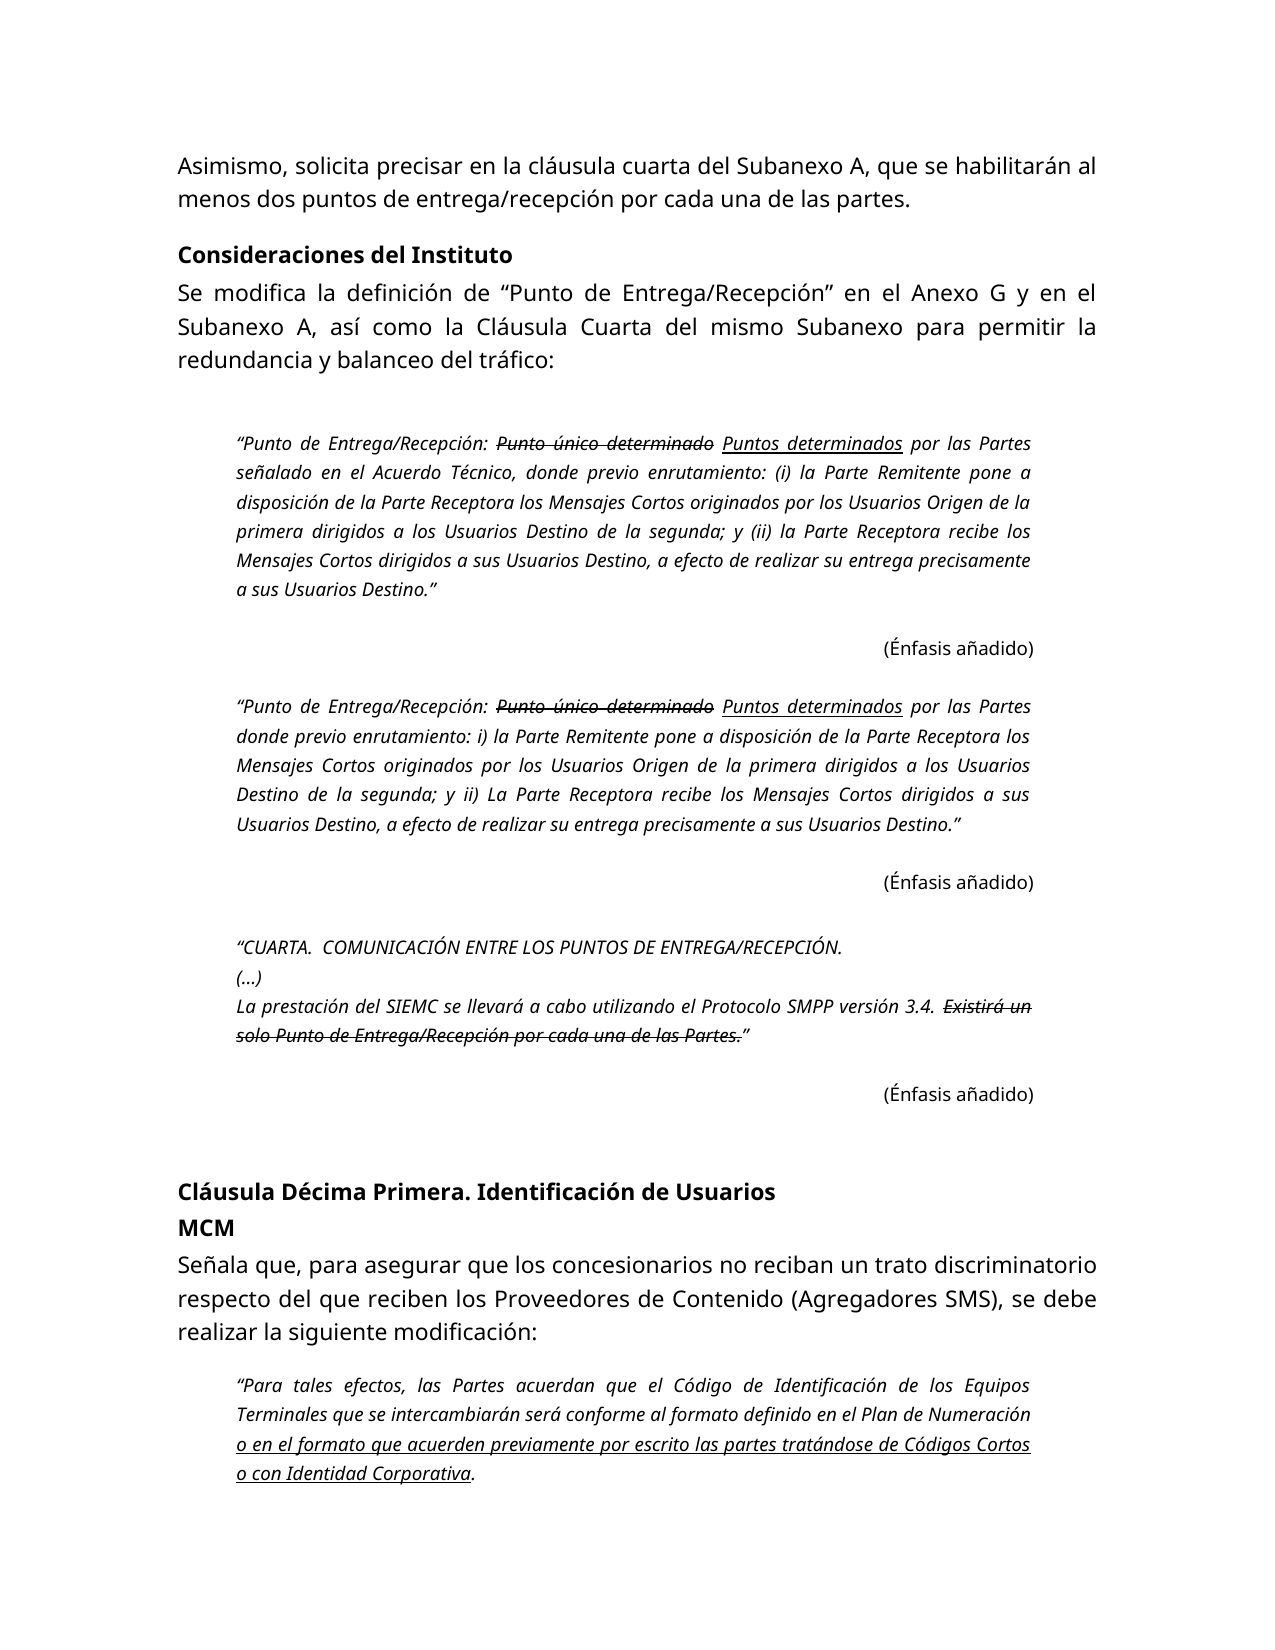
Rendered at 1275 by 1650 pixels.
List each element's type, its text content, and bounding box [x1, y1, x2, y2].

text Señala que, para asegurar que los concesionarios no reciban un trato discriminatorio respecto del que reciben los Proveedores de Contenido (Agregadores SMS), se debe realizar la siguiente modificación: [177, 1247, 1098, 1347]
text La prestación del SIEMC se llevará a cabo utilizando el Protocolo SMPP versión 3.4. Existirá un solo Punto de Entrega/Recepción por cada una de las Partes.” [236, 993, 1034, 1048]
text (Énfasis añadido) [241, 1081, 1033, 1107]
text Cláusula Décima Primera. Identificación de Usuarios [177, 1176, 1098, 1207]
text “Punto de Entrega/Recepción: Punto único determinado Puntos determinados por las Partes señalado en el Acuerdo Técnico, donde previo enrutamiento: (i) la Parte Remitente pone a disposición de la Parte Receptora los Mensajes Cortos originados por los Usuarios Origen de la primera dirigidos a los Usuarios Destino de la segunda; y (ii) la Parte Receptora recibe los Mensajes Cortos dirigidos a sus Usuarios Destino, a efecto de realizar su entrega precisamente a sus Usuarios Destino.” [236, 430, 1034, 602]
text (…) [236, 964, 1034, 989]
text “Para tales efectos, las Partes acuerdan que el Código de Identificación de los Equipos Terminales que se intercambiarán será conforme al formato definido en el Plan de Numeración o en el formato que acuerden previamente por escrito las partes tratándose de Códigos Cortos o con Identidad Corporativa. [236, 1372, 1034, 1486]
text (Énfasis añadido) [241, 869, 1033, 895]
text Consideraciones del Instituto [177, 239, 1098, 271]
text Asimismo, solicita precisar en la cláusula cuarta del Subanexo A, que se habilitarán al menos dos puntos de entrega/recepción por cada una de las partes. [177, 148, 1098, 214]
text “CUARTA. COMUNICACIÓN ENTRE LOS PUNTOS DE ENTREGA/RECEPCIÓN. [236, 935, 1034, 960]
text Se modifica la definición de “Punto de Entrega/Recepción” en el Anexo G y en el Subanexo A, así como la Cláusula Cuarta del mismo Subanexo para permitir la redundancia y balanceo del tráfico: [177, 275, 1098, 375]
text (Énfasis añadido) [241, 635, 1033, 661]
text “Punto de Entrega/Recepción: Punto único determinado Puntos determinados por las Partes donde previo enrutamiento: i) la Parte Remitente pone a disposición de la Parte Receptora los Mensajes Cortos originados por los Usuarios Origen de la primera dirigidos a los Usuarios Destino de la segunda; y ii) La Parte Receptora recibe los Mensajes Cortos dirigidos a sus Usuarios Destino, a efecto de realizar su entrega precisamente a sus Usuarios Destino.” [236, 694, 1034, 836]
text MCM [177, 1211, 1098, 1243]
